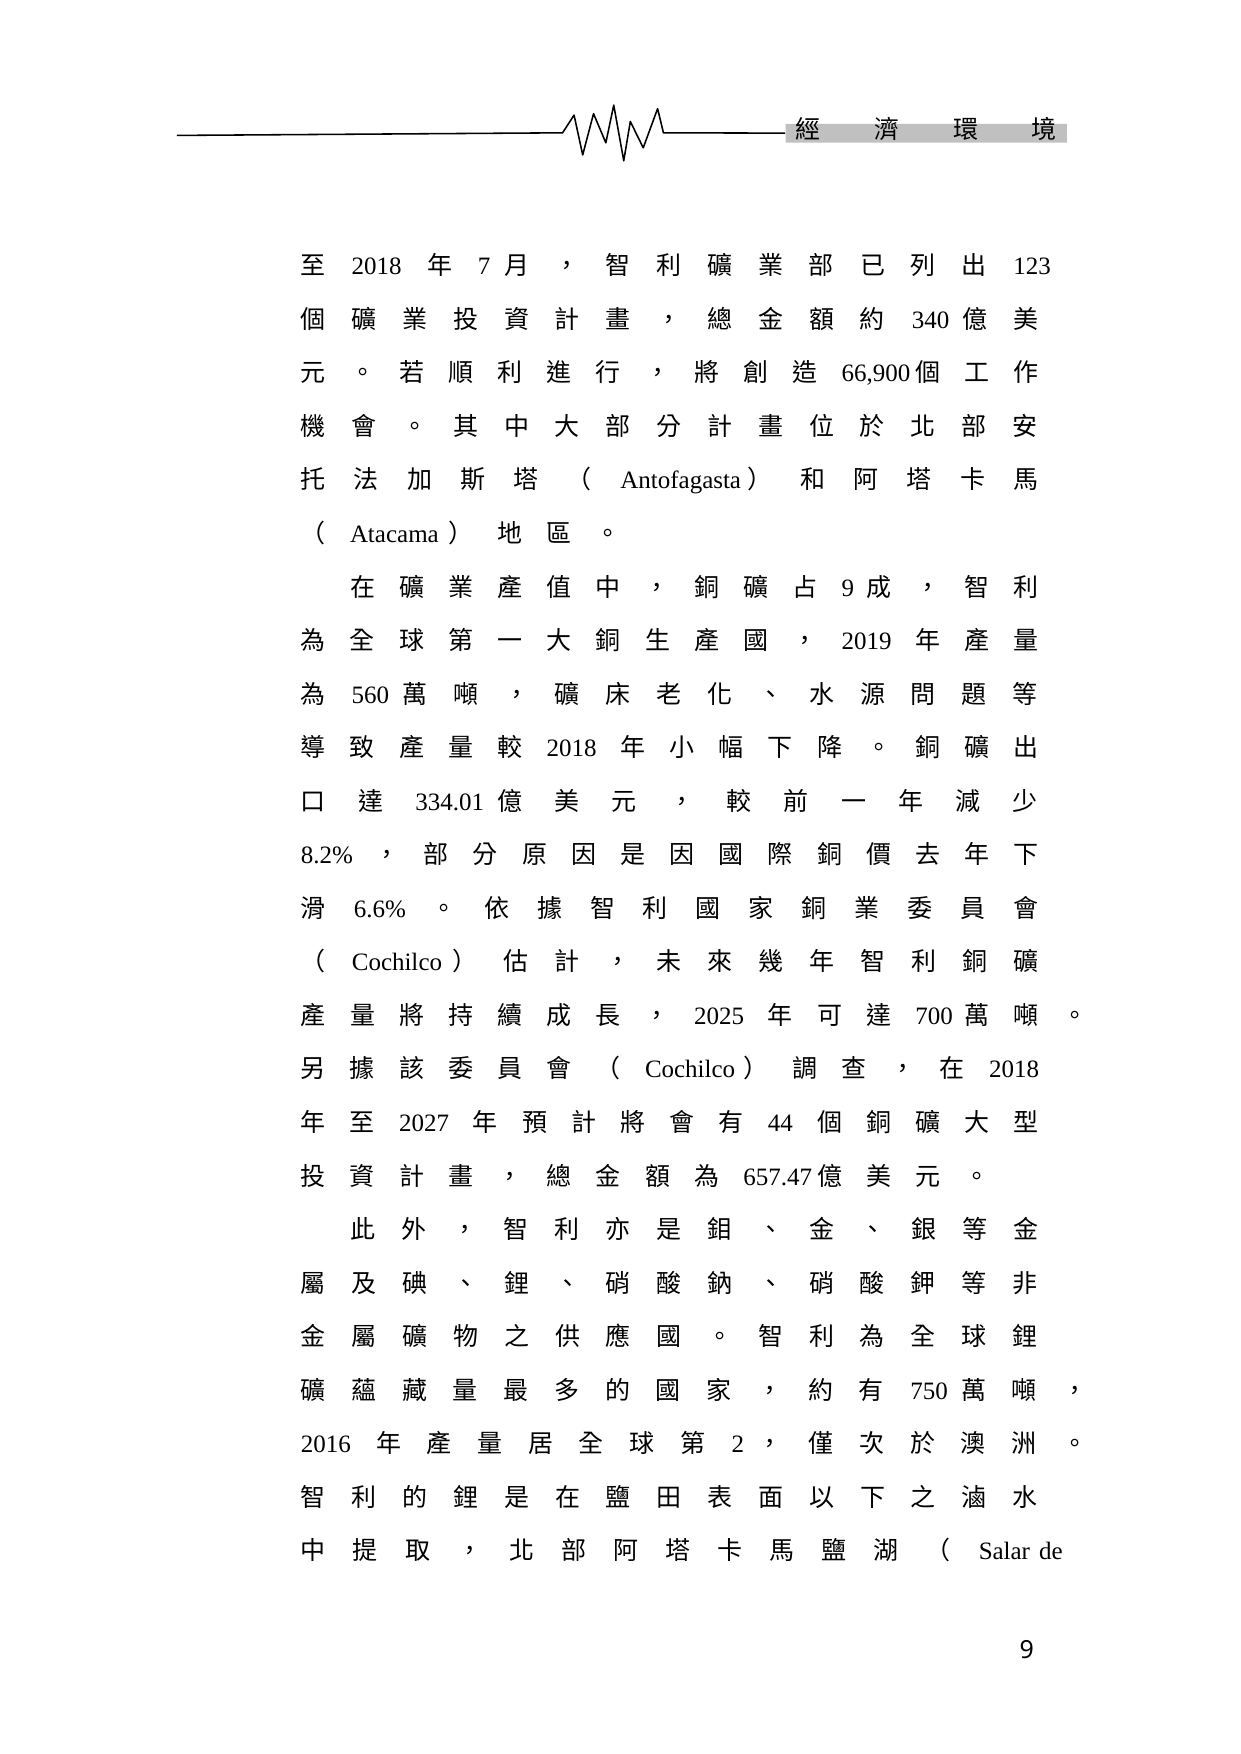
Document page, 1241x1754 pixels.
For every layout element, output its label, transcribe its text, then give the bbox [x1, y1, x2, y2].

text 在礦業產值中，銅礦占9成，智利為全球第一大銅生產國，2019年產量為560萬噸，礦床老化、水源問題等導致產量較2018年小幅下降。銅礦出口達334.01億美元，較前一年減少8.2%，部分原因是因國際銅價去年下滑6.6%。依據智利國家銅業委員會（Cochilco）估計，未來幾年智利銅礦產量將持續成長，2025年可達700萬噸。另據該委員會（Cochilco）調查，在2018年至2027年預計將會有44個銅礦大型投資計畫，總金額為657.47億美元。 [276, 558, 1063, 1201]
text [276, 237, 1063, 558]
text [276, 1201, 1063, 1576]
